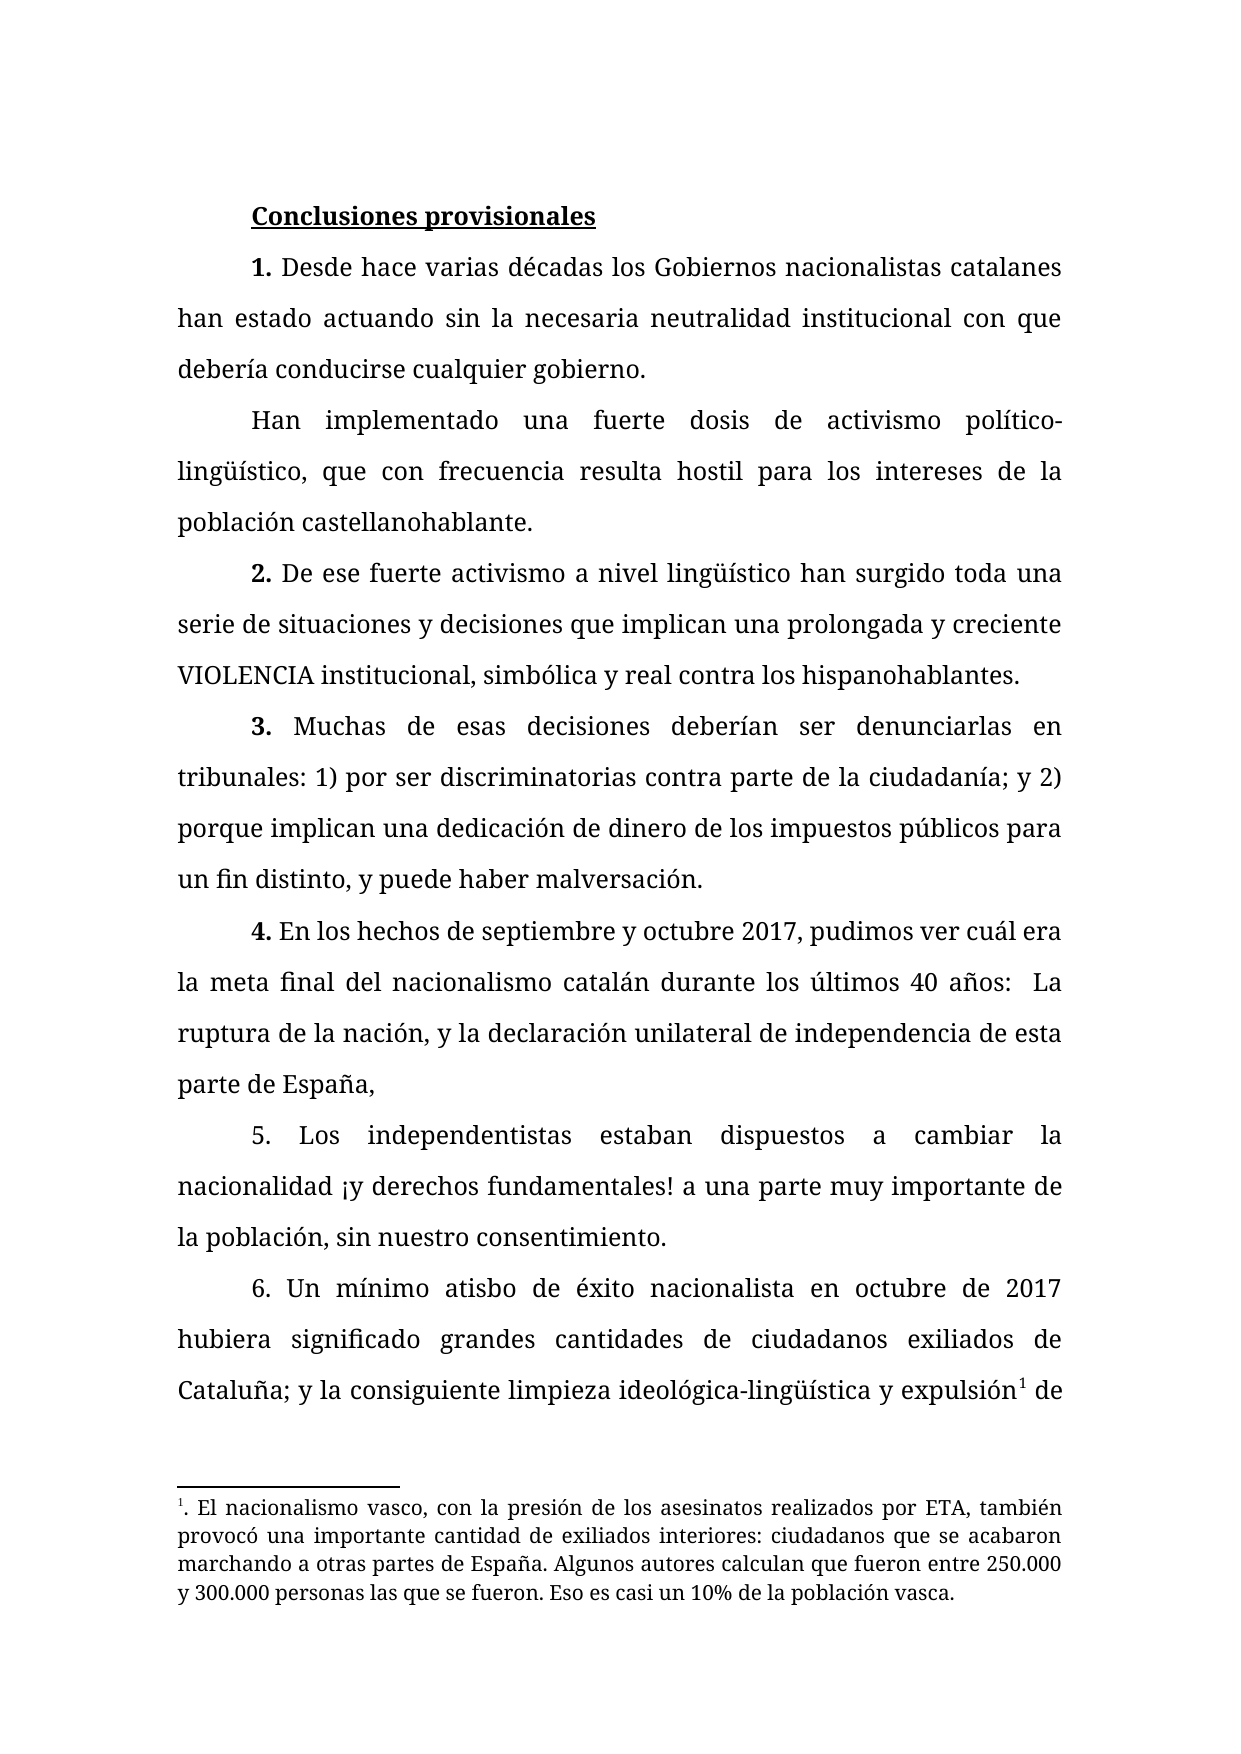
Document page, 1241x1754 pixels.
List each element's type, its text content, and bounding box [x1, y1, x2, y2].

text Conclusiones provisionales [177, 199, 1063, 233]
text 1. Desde hace varias décadas los Gobiernos nacionalistas catalanes han estado actuando sin la necesaria neutralidad institucional con que debería conducirse cualquier gobierno. [177, 250, 1063, 386]
text 4. En los hechos de septiembre y octubre 2017, pudimos ver cuál era la meta final del nacionalismo catalán durante los últimos 40 años: La ruptura de la nación, y la declaración unilateral de independencia de esta parte de España, [177, 913, 1063, 1100]
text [177, 1271, 1063, 1407]
text Han implementado una fuerte dosis de activismo político-lingüístico, que con frecuencia resulta hostil para los intereses de la población castellanohablante. [177, 403, 1063, 539]
text 2. De ese fuerte activismo a nivel lingüístico han surgido toda una serie de situaciones y decisiones que implican una prolongada y creciente VIOLENCIA institucional, simbólica y real contra los hispanohablantes. [177, 556, 1063, 692]
text 3. Muchas de esas decisiones deberían ser denunciarlas en tribunales: 1) por ser discriminatorias contra parte de la ciudadanía; y 2) porque implican una dedicación de dinero de los impuestos públicos para un fin distinto, y puede haber malversación. [177, 709, 1063, 896]
text 5. Los independentistas estaban dispuestos a cambiar la nacionalidad ¡y derechos fundamentales! a una parte muy importante de la población, sin nuestro consentimiento. [177, 1117, 1063, 1253]
